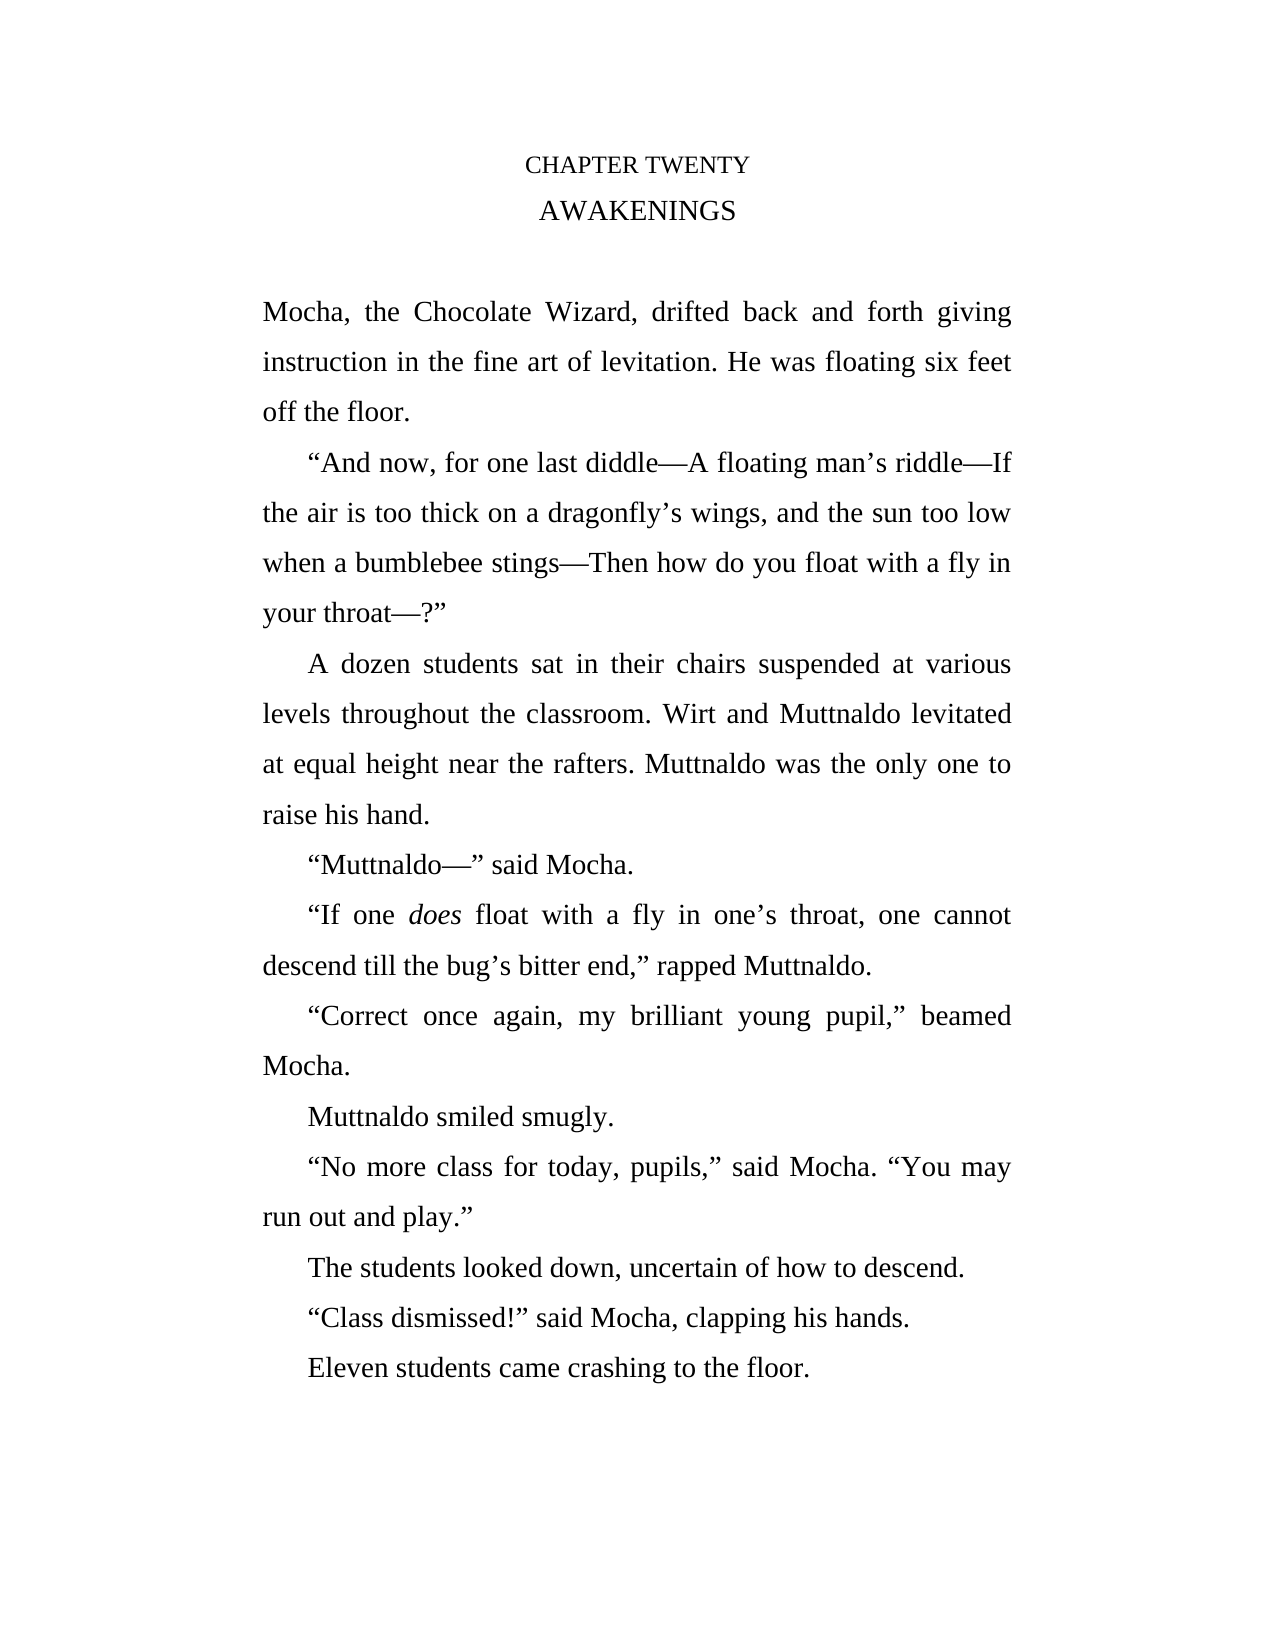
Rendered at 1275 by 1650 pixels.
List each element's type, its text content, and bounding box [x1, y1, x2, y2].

text A dozen students sat in their chairs suspended at various levels throughout the classroom. Wirt and Muttnaldo levitated at equal height near the rafters. Muttnaldo was the only one to raise his hand. [262, 646, 1012, 830]
text “Class dismissed!” said Mocha, clapping his hands. [262, 1300, 1012, 1333]
text “No more class for today, pupils,” said Mocha. “You may run out and play.” [262, 1149, 1012, 1233]
text Eleven students came crashing to the floor. [262, 1350, 1012, 1384]
text “If one does float with a fly in one’s throat, one cannot descend till the bug’s bitter end,” rapped Muttnaldo. [262, 897, 1012, 981]
text “And now, for one last diddle—A floating man’s riddle—If the air is too thick on a dragonfly’s wings, and the sun too low when a bumblebee stings—Then how do you float with a fly in your throat—?” [262, 445, 1012, 629]
text Muttnaldo smiled smugly. [262, 1099, 1012, 1132]
text Mocha, the Chocolate Wizard, drifted back and forth giving instruction in the fine art of levitation. He was floating six feet off the floor. [262, 294, 1012, 428]
text “Muttnaldo—” said Mocha. [262, 847, 1012, 881]
text AWAKENINGS [262, 193, 1012, 227]
text The students looked down, uncertain of how to descend. [262, 1250, 1012, 1283]
text “Correct once again, my brilliant young pupil,” beamed Mocha. [262, 998, 1012, 1082]
text CHAPTER TWENTY [262, 150, 1012, 179]
